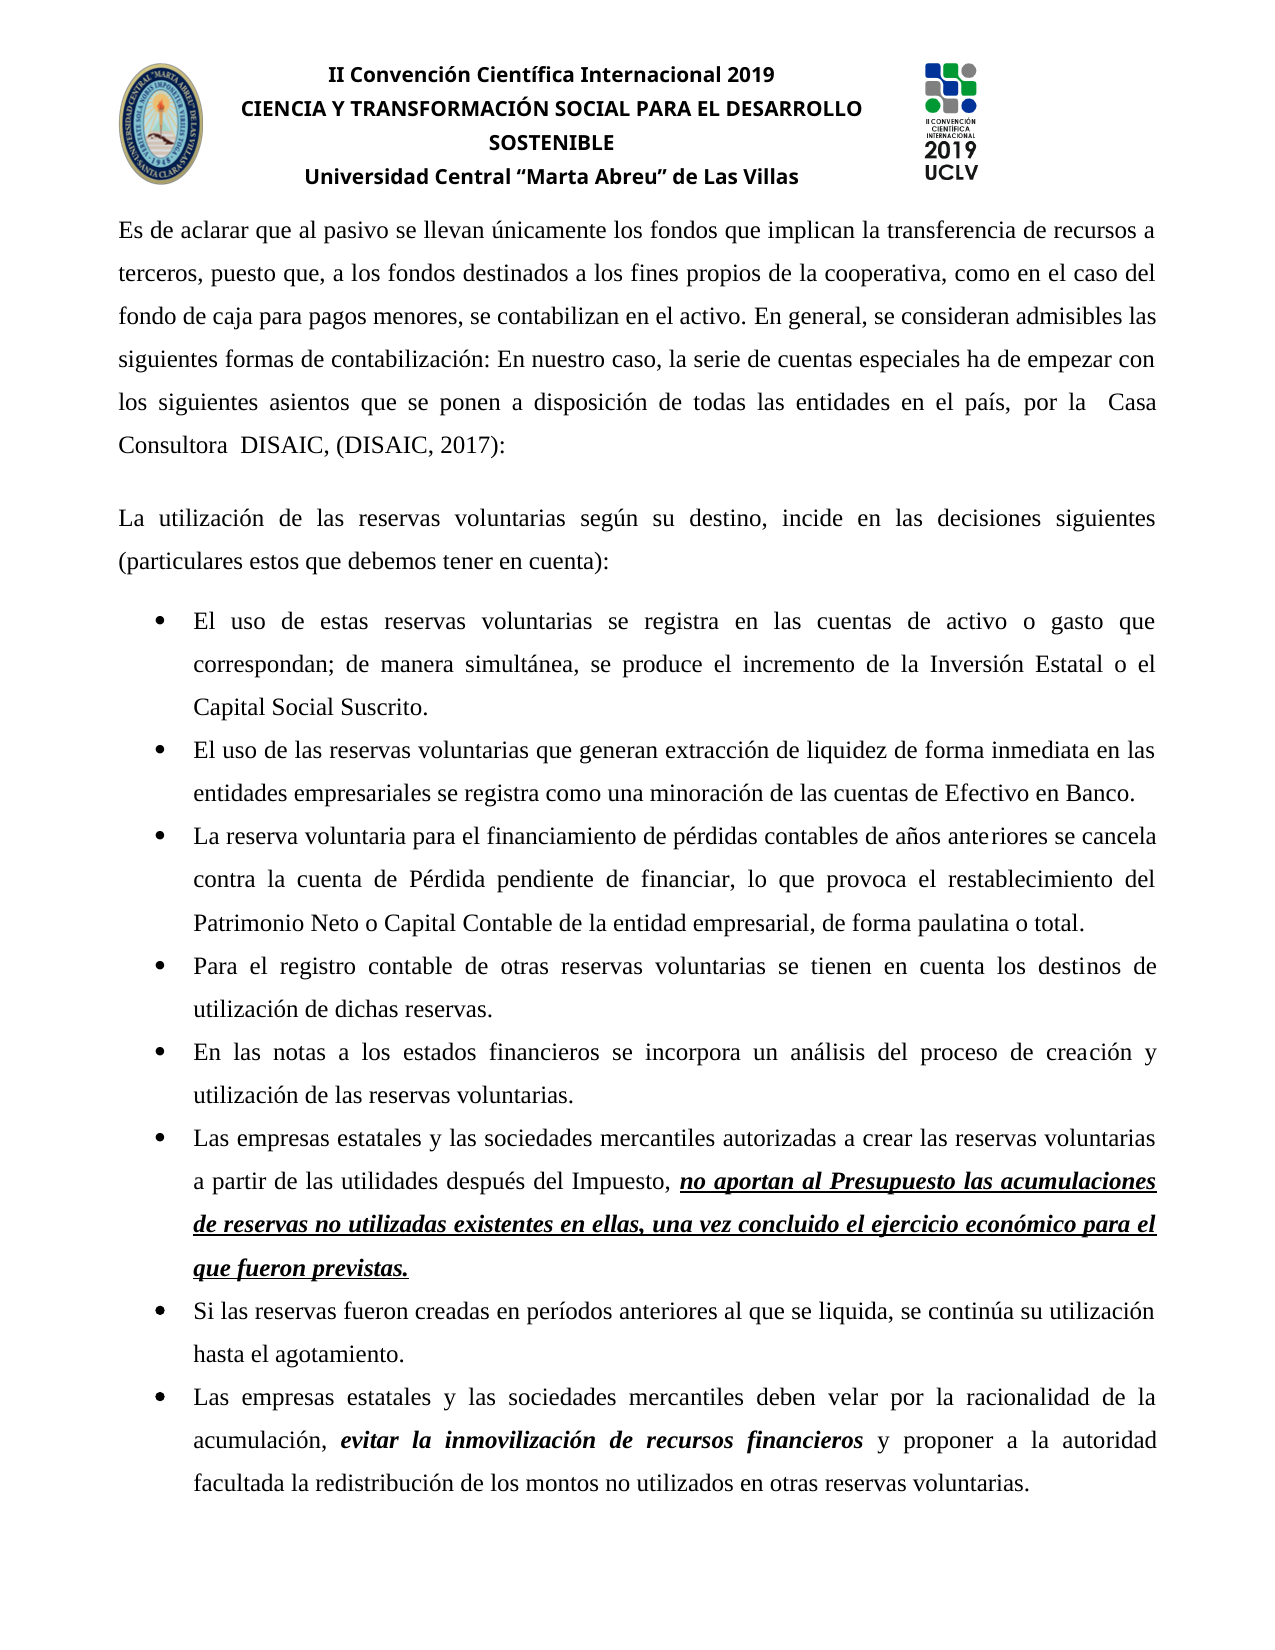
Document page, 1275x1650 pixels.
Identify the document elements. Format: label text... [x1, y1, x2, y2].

list El uso de las reservas voluntarias que generan extracción de liquidez de forma inmediata en las entidades empresariales se registra como una minoración de las cuentas de Efectivo en Banco. [156, 735, 1157, 807]
list El uso de estas reservas voluntarias se registra en las cuentas de activo o gasto que correspondan; de manera simultánea, se produce el incremento de la Inversión Estatal o el Capital Social Suscrito. [156, 606, 1157, 721]
list En las notas a los estados financieros se incorpora un análisis del proceso de creación y utilización de las reservas voluntarias. [156, 1037, 1157, 1109]
text La utilización de las reservas voluntarias según su destino, incide en las decisiones siguientes (particulares estos que debemos tener en cuenta): [118, 503, 1157, 575]
list La reserva voluntaria para el financiamiento de pérdidas contables de años anteriores se cancela contra la cuenta de Pérdida pendiente de financiar, lo que provoca el restablecimiento del Patrimonio Neto o Capital Contable de la entidad empresarial, de forma paulatina o total. [156, 821, 1157, 936]
text Es de aclarar que al pasivo se llevan únicamente los fondos que implican la transferencia de recursos a terceros, puesto que, a los fondos destinados a los fines propios de la cooperativa, como en el caso del fondo de caja para pagos menores, se contabilizan en el activo. En general, se consideran admisibles las siguientes formas de contabilización: En nuestro caso, la serie de cuentas especiales ha de empezar con los siguientes asientos que se ponen a disposición de todas las entidades en el país, por la Casa Consultora DISAIC, (DISAIC, 2017): [118, 215, 1157, 459]
picture [118, 62, 204, 186]
list Si las reservas fueron creadas en períodos anteriores al que se liquida, se continúa su utilización hasta el agotamiento. [156, 1296, 1157, 1368]
list Las empresas estatales y las sociedades mercantiles deben velar por la racionalidad de la acumulación, evitar la inmovilización de recursos financieros y proponer a la autoridad facultada la redistribución de los montos no utilizados en otras reservas voluntarias. [156, 1382, 1157, 1497]
list Las empresas estatales y las sociedades mercantiles autorizadas a crear las reservas voluntarias a partir de las utilidades después del Impuesto, no aportan al Presupuesto las acumulaciones de reservas no utilizadas existentes en ellas, una vez concluido el ejercicio económico para el que fueron previstas. [156, 1123, 1157, 1281]
picture [922, 60, 981, 183]
list Para el registro contable de otras reservas voluntarias se tienen en cuenta los destinos de utilización de dichas reservas. [156, 951, 1157, 1023]
